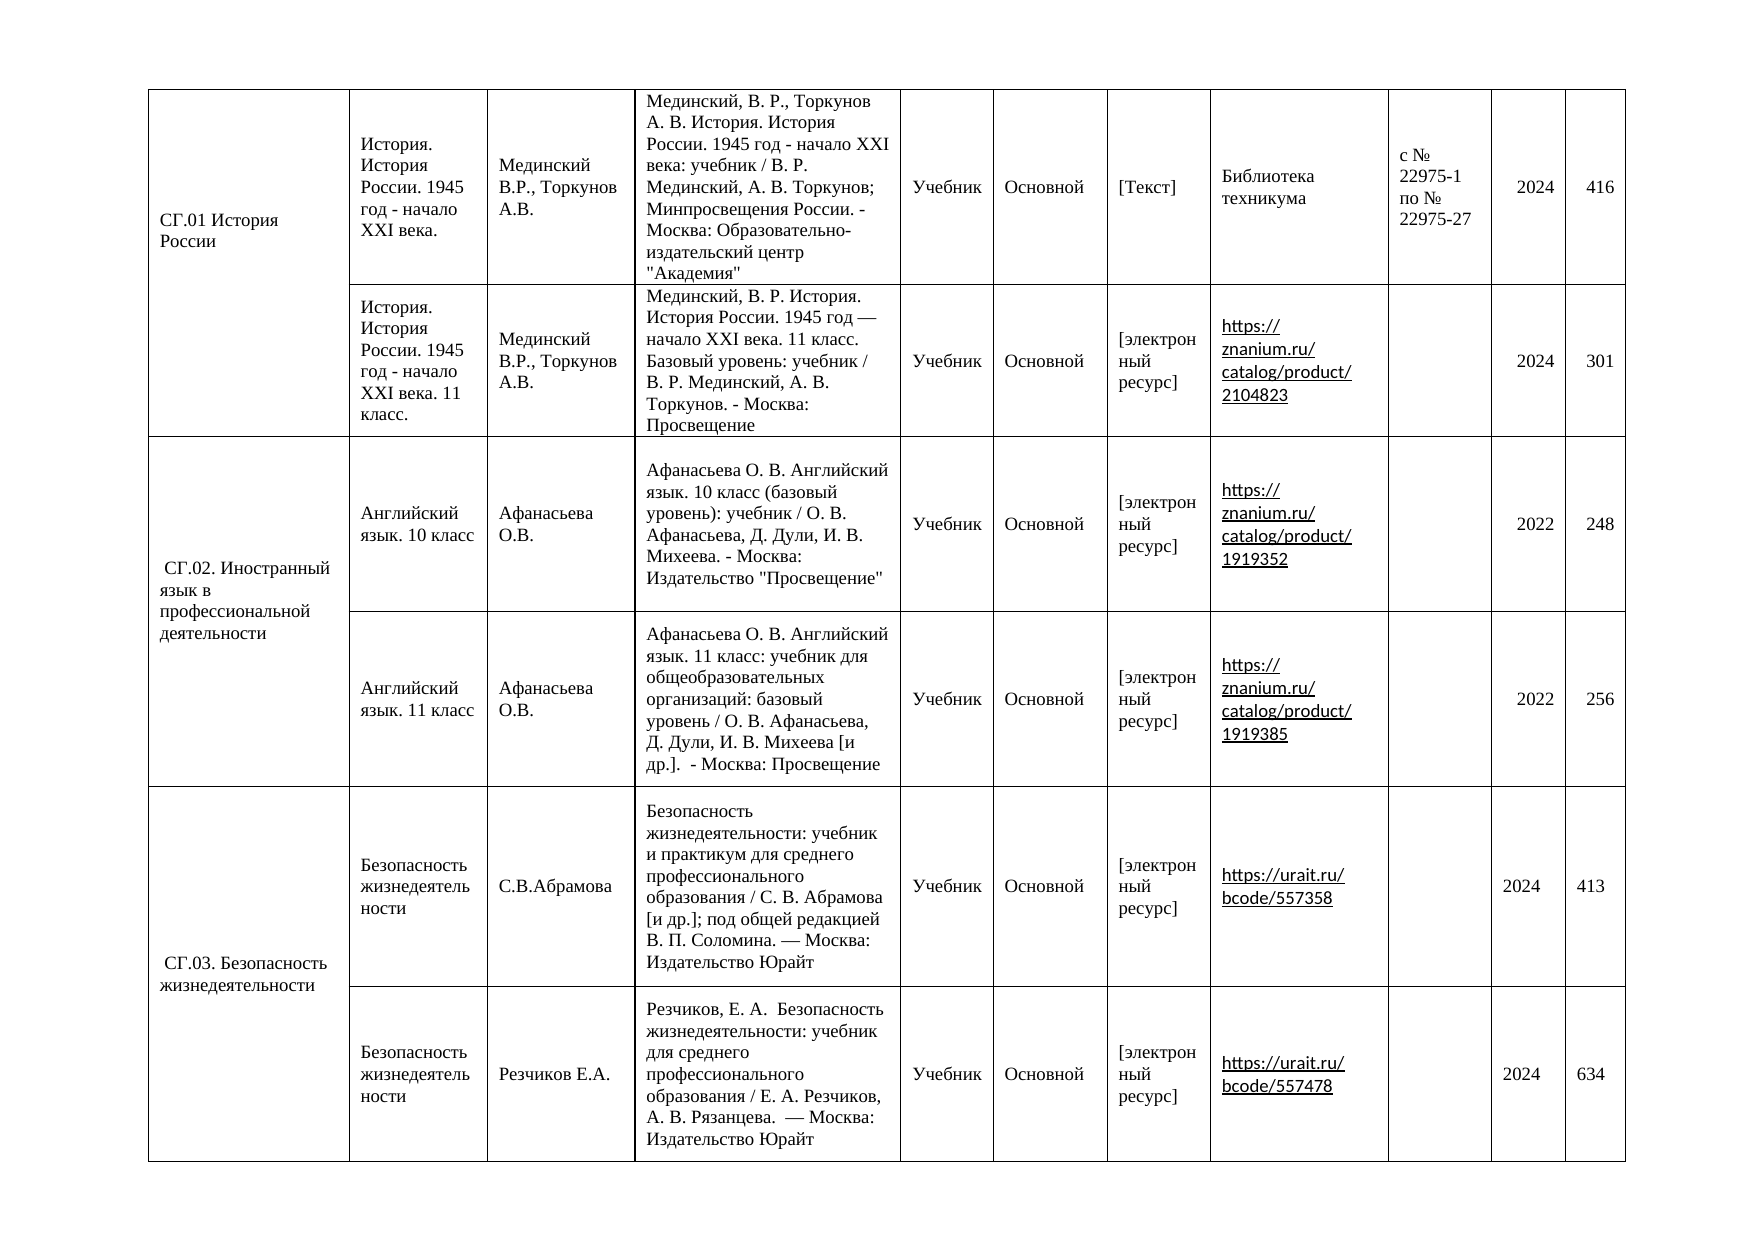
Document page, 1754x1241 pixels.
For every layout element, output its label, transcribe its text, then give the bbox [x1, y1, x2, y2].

table_cell [электронный ресурс] [1108, 285, 1210, 436]
table_cell [1389, 787, 1491, 986]
table_cell Основной [994, 90, 1107, 284]
table_cell 416 [1566, 90, 1625, 284]
table_cell СГ.02. Иностранный язык в профессиональной деятельности [149, 437, 349, 786]
table_cell Мединский, В. Р. История. История России. 1945 год — начало XXI века. 11 класс. Базовый уровень: учебник / В. Р. Мединский, А. В. Торкунов. - Москва: Просвещение [636, 285, 900, 436]
table_cell Мединский В.Р., Торкунов А.В. [488, 285, 634, 436]
table_cell История. История России. 1945 год - начало XXI века. [350, 90, 487, 284]
table_cell Английский язык. 11 класс [350, 612, 487, 786]
table_cell https://urait.ru/bcode/557478 [1211, 987, 1388, 1161]
table_cell 2024 [1492, 987, 1565, 1161]
table_cell 301 [1566, 285, 1625, 436]
table_cell Учебник [901, 90, 993, 284]
table_cell Резчиков Е.А. [488, 987, 634, 1161]
table_cell Учебник [901, 787, 993, 986]
table_cell Учебник [901, 285, 993, 436]
table_cell [электронный ресурс] [1108, 787, 1210, 986]
table_cell Резчиков, Е. А. Безопасность жизнедеятельности: учебник для среднего профессионального образования / Е. А. Резчиков, А. В. Рязанцева. — Москва: Издательство Юрайт [636, 987, 900, 1161]
table_cell Английский язык. 10 класс [350, 437, 487, 611]
table_cell 413 [1566, 787, 1625, 986]
table_cell [электронный ресурс] [1108, 612, 1210, 786]
table_cell 256 [1566, 612, 1625, 786]
table_cell Безопасность жизнедеятельности: учебник и практикум для среднего профессионального образования / С. В. Абрамова [и др.]; под общей редакцией В. П. Соломина. — Москва: Издательство Юрайт [636, 787, 900, 986]
table_cell Основной [994, 787, 1107, 986]
table_cell Афанасьева О.В. [488, 612, 634, 786]
table_cell Афанасьева О. В. Английский язык. 10 класс (базовый уровень): учебник / О. В. Афанасьева, Д. Дули, И. В. Михеева. - Москва: Издательство "Просвещение" [636, 437, 900, 611]
table_cell Афанасьева О.В. [488, 437, 634, 611]
table_cell [1389, 987, 1491, 1161]
table_cell Библиотека техникума [1211, 90, 1388, 284]
table_cell [1389, 612, 1491, 786]
table_cell История. История России. 1945 год - начало XXI века. 11 класс. [350, 285, 487, 436]
table_cell Основной [994, 987, 1107, 1161]
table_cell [149, 90, 349, 436]
table_cell 634 [1566, 987, 1625, 1161]
table_cell [электронный ресурс] [1108, 437, 1210, 611]
table_cell [1389, 285, 1491, 436]
table_cell СГ.03. Безопасность жизнедеятельности [149, 787, 349, 1161]
table_cell 2024 [1492, 285, 1565, 436]
table_cell https://znanium.ru/catalog/product/1919385 [1211, 612, 1388, 786]
table_cell Учебник [901, 437, 993, 611]
table_cell 2022 [1492, 612, 1565, 786]
table_cell 2022 [1492, 437, 1565, 611]
table_cell [1389, 437, 1491, 611]
table_cell Учебник [901, 987, 993, 1161]
table_cell С.В.Абрамова [488, 787, 634, 986]
table_cell Учебник [901, 612, 993, 786]
table_cell Афанасьева О. В. Английский язык. 11 класс: учебник для общеобразовательных организаций: базовый уровень / О. В. Афанасьева, Д. Дули, И. В. Михеева [и др.]. - Москва: Просвещение [636, 612, 900, 786]
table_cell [1108, 987, 1210, 1161]
table_cell Основной [994, 285, 1107, 436]
table_cell https://znanium.ru/catalog/product/2104823 [1211, 285, 1388, 436]
table_cell Мединский, В. Р., Торкунов А. В. История. История России. 1945 год - начало XXI века: учебник / В. Р. Мединский, А. В. Торкунов; Минпросвещения России. - Москва: Образовательно-издательский центр "Академия" [636, 90, 900, 284]
table_cell Основной [994, 612, 1107, 786]
table_cell с № 22975-1 по № 22975-27 [1389, 90, 1491, 284]
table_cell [488, 90, 634, 284]
table_cell 2024 [1492, 90, 1565, 284]
table_cell [Текст] [1108, 90, 1210, 284]
table_cell Безопасность жизнедеятельности [350, 787, 487, 986]
table_cell 2024 [1492, 787, 1565, 986]
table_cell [350, 987, 487, 1161]
table_cell https://urait.ru/bcode/557358 [1211, 787, 1388, 986]
table_cell Основной [994, 437, 1107, 611]
table_cell 248 [1566, 437, 1625, 611]
table_cell https://znanium.ru/catalog/product/1919352 [1211, 437, 1388, 611]
